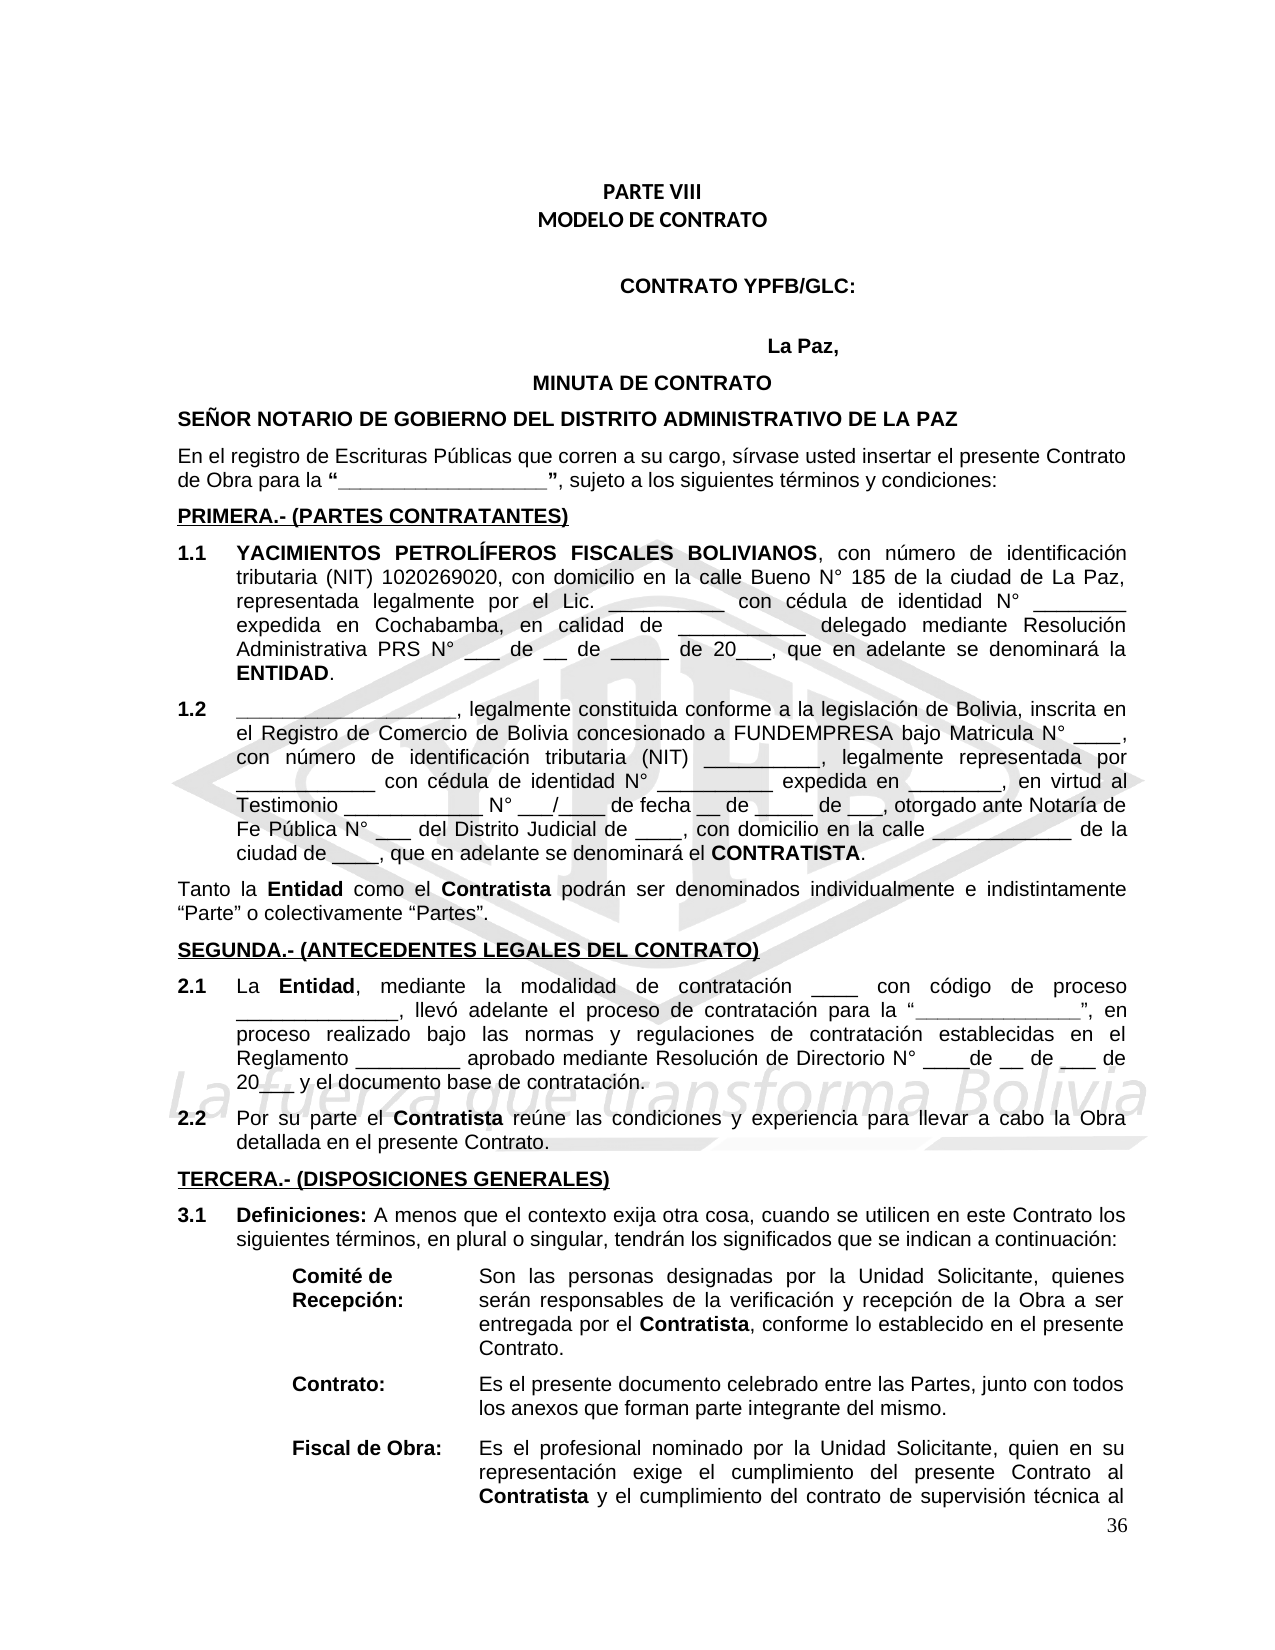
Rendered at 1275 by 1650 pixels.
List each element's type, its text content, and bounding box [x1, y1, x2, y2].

table_cell Es el presente documento celebrado entre las Partes, junto con todos los anexos que forman parte integrante del mismo. [468, 1372, 1136, 1436]
text 3.1 Definiciones: A menos que el contexto exija otra cosa, cuando se utilicen en este Contrato los siguientes términos, en plural o singular, tendrán los significados que se indican a continuación: [177, 1203, 1127, 1251]
list YACIMIENTOS PETROLÍFEROS FISCALES BOLIVIANOS, con número de identificación tributaria (NIT) 1020269020, con domicilio en la calle Bueno N° 185 de la ciudad de La Paz, representada legalmente por el Lic. __________ con cédula de identidad N° ________ expedida en Cochabamba, en calidad de ___________ delegado mediante Resolución Administrativa PRS N° ___ de __ de _____ de 20___, que en adelante se denominará la ENTIDAD. [177, 541, 1127, 684]
text SEGUNDA.- (ANTECEDENTES LEGALES DEL CONTRATO) [177, 937, 1127, 961]
text PARTE VIII [177, 177, 1127, 205]
text CONTRATO YPFB/GLC: [546, 274, 1127, 298]
text MINUTA DE CONTRATO [177, 371, 1127, 395]
text 2.2 Por su parte el Contratista reúne las condiciones y experiencia para llevar a cabo la Obra detallada en el presente Contrato. [177, 1106, 1127, 1154]
list 1.2 ___________________, legalmente constituida conforme a la legislación de Bolivia, inscrita en el Registro de Comercio de Bolivia concesionado a FUNDEMPRESA bajo Matricula N° ____, con número de identificación tributaria (NIT) __________, legalmente representada por ____________ con cédula de identidad N° __________ expedida en ________, en virtud al Testimonio ____________ N° ___/____ de fecha __ de _____ de ___, otorgado ante Notaría de Fe Pública N° ___ del Distrito Judicial de ____, con domicilio en la calle ____________ de la ciudad de ____, que en adelante se denominará el CONTRATISTA. [177, 697, 1127, 864]
text La Paz, [767, 310, 1127, 358]
text En el registro de Escrituras Públicas que corren a su cargo, sírvase usted insertar el presente Contrato de Obra para la “___________________”, sujeto a los siguientes términos y condiciones: [177, 444, 1127, 492]
table_header Comité de Recepción: [281, 1264, 467, 1372]
list Tanto la Entidad como el Contratista podrán ser denominados individualmente e indistintamente “Parte” o colectivamente “Partes”. [177, 877, 1127, 925]
table_cell Fiscal de Obra: [281, 1436, 467, 1508]
table_cell Contrato: [281, 1372, 467, 1436]
text PRIMERA.- (PARTES CONTRATANTES) [177, 504, 1127, 528]
table_header Son las personas designadas por la Unidad Solicitante, quienes serán responsables de la verificación y recepción de la Obra a ser entregada por el Contratista, conforme lo establecido en el presente Contrato. [468, 1264, 1136, 1372]
text TERCERA.- (DISPOSICIONES GENERALES) [177, 1167, 1127, 1191]
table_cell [468, 1436, 1136, 1508]
text MODELO DE CONTRATO [177, 205, 1127, 233]
text SEÑOR NOTARIO DE GOBIERNO DEL DISTRITO ADMINISTRATIVO DE LA PAZ [177, 407, 1127, 431]
text 2.1 La Entidad, mediante la modalidad de contratación ____ con código de proceso ______________, llevó adelante el proceso de contratación para la “_______________”, en proceso realizado bajo las normas y regulaciones de contratación establecidas en el Reglamento _________ aprobado mediante Resolución de Directorio N° ____de __ de ___ de 20___ y el documento base de contratación. [177, 974, 1127, 1094]
